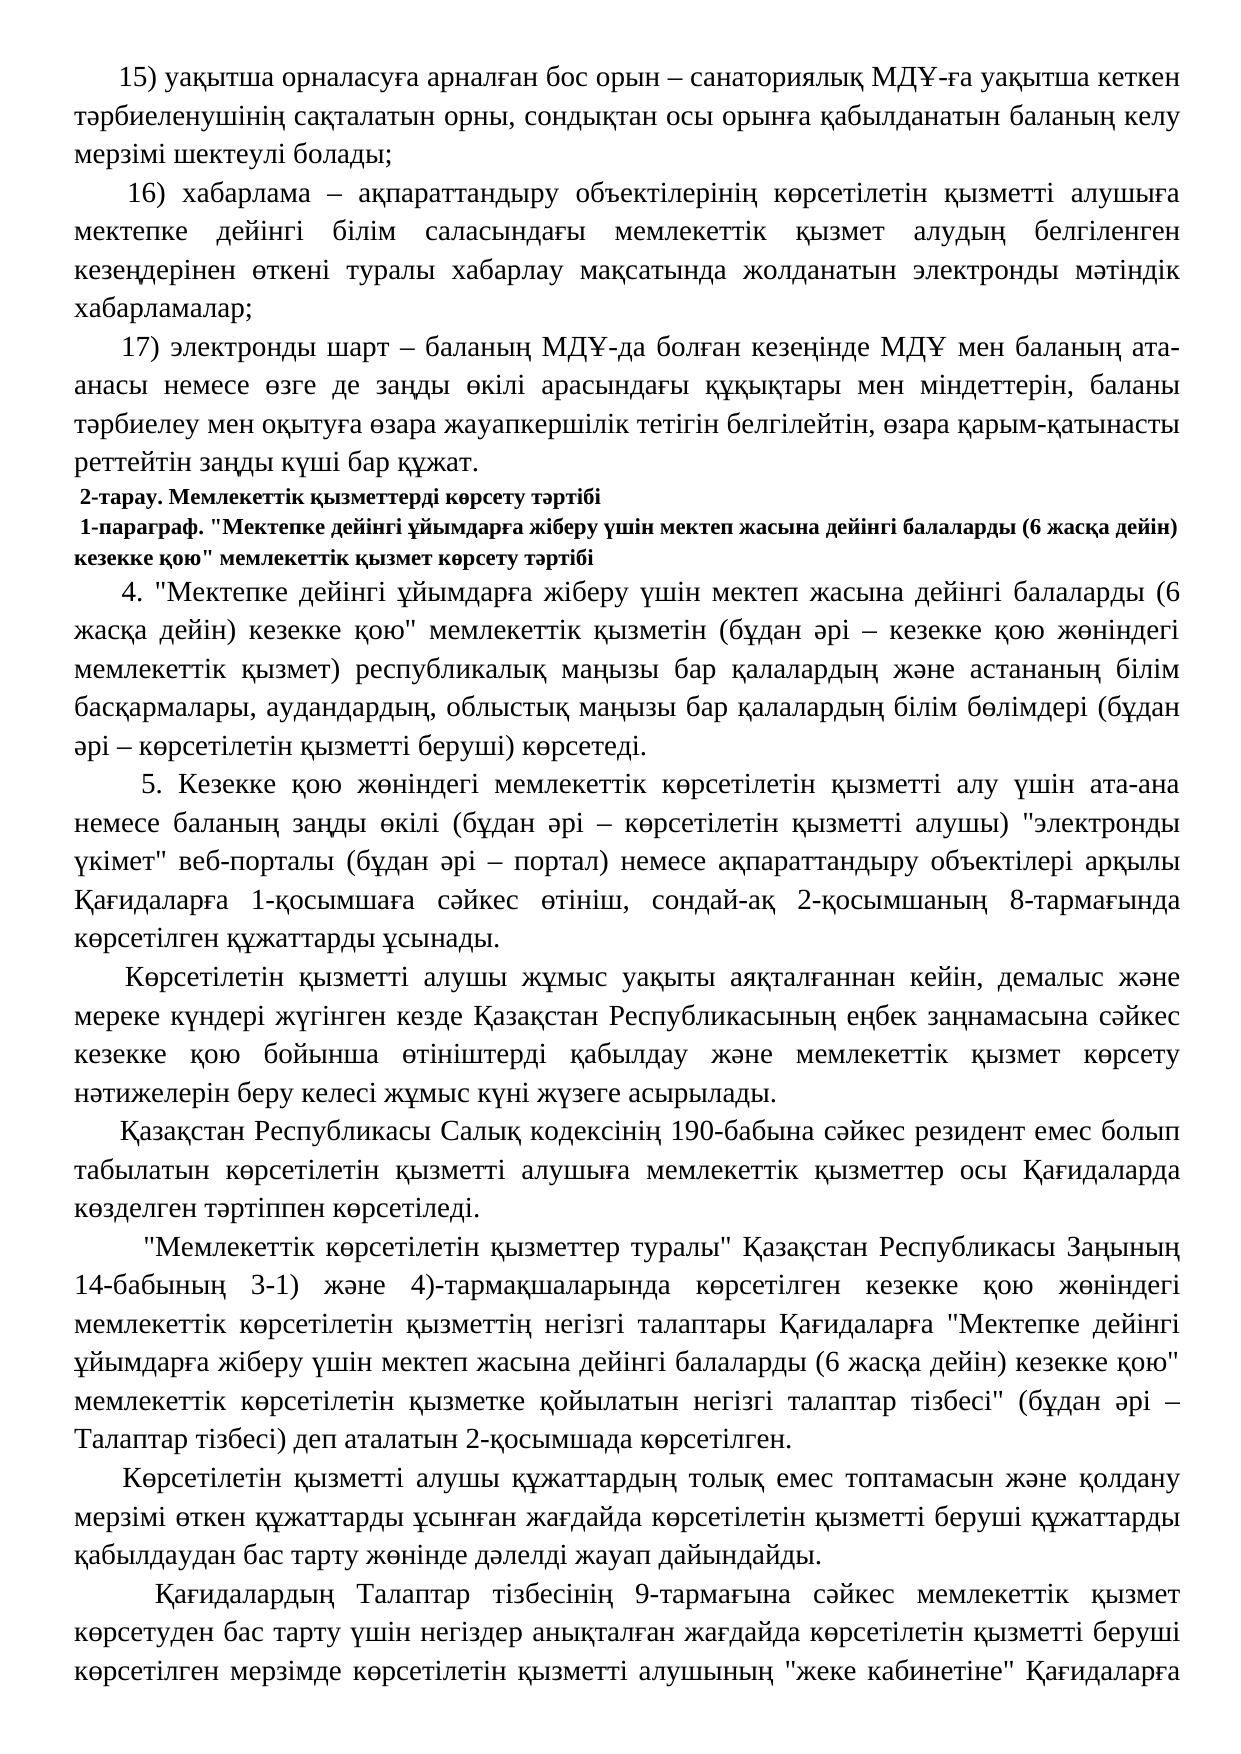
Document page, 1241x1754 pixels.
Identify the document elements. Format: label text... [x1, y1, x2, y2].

text 17) электронды шарт – баланың МДҰ-да болған кезеңінде МДҰ мен баланың ата-анасы немесе өзге де заңды өкілі арасындағы құқықтары мен міндеттерін, баланы тәрбиелеу мен оқытуға өзара жауапкершілік тетігін белгілейтін, өзара қарым-қатынасты реттейтін заңды күші бар құжат. [74, 329, 1181, 478]
text "Мемлекеттік көрсетілетін қызметтер туралы" Қазақстан Республикасы Заңының 14-бабының 3-1) және 4)-тармақшаларында көрсетілген кезекке қою жөніндегі мемлекеттік көрсетілетін қызметтің негізгі талаптары Қағидаларға "Мектепке дейінгі ұйымдарға жіберу үшін мектеп жасына дейінгі балаларды (6 жасқа дейін) кезекке қою" мемлекеттік көрсетілетін қызметке қойылатын негізгі талаптар тізбесі" (бұдан әрі – Талаптар тізбесі) деп аталатын 2-қосымшада көрсетілген. [74, 1229, 1181, 1455]
text Қазақстан Республикасы Салық кодексінің 190-бабына сәйкес резидент емес болып табылатын көрсетілетін қызметті алушыға мемлекеттік қызметтер осы Қағидаларда көзделген тәртіппен көрсетіледі. [74, 1113, 1181, 1224]
text 5. Кезекке қою жөніндегі мемлекеттік көрсетілетін қызметті алу үшін ата-ана немесе баланың заңды өкілі (бұдан әрі – көрсетілетін қызметті алушы) "электронды үкімет" веб-порталы (бұдан әрі – портал) немесе ақпараттандыру объектілері арқылы Қағидаларға 1-қосымшаға сәйкес өтініш, сондай-ақ 2-қосымшаның 8-тармағында көрсетілген құжаттарды ұсынады. [74, 766, 1181, 954]
text 16) хабарлама – ақпараттандыру объектілерінің көрсетілетін қызметті алушыға мектепке дейінгі білім саласындағы мемлекеттік қызмет алудың белгіленген кезеңдерінен өткені туралы хабарлау мақсатында жолданатын электронды мәтіндік хабарламалар; [74, 175, 1181, 324]
text 2-тарау. Мемлекеттік қызметтерді көрсету тәртібі [74, 483, 1181, 509]
text 1-параграф. "Мектепке дейінгі ұйымдарға жіберу үшін мектеп жасына дейінгі балаларды (6 жасқа дейін) кезекке қою" мемлекеттік қызмет көрсету тәртібі [74, 513, 1181, 570]
text Көрсетілетін қызметті алушы жұмыс уақыты аяқталғаннан кейін, демалыс және мереке күндері жүгінген кезде Қазақстан Республикасының еңбек заңнамасына сәйкес кезекке қою бойынша өтініштерді қабылдау және мемлекеттік қызмет көрсету нәтижелерін беру келесі жұмыс күні жүзеге асырылады. [74, 959, 1181, 1108]
text Көрсетілетін қызметті алушы құжаттардың толық емес топтамасын және қолдану мерзімі өткен құжаттарды ұсынған жағдайда көрсетілетін қызметті беруші құжаттарды қабылдаудан бас тарту жөнінде дәлелді жауап дайындайды. [74, 1460, 1181, 1571]
text 15) уақытша орналасуға арналған бос орын – санаториялық МДҰ-ға уақытша кеткен тәрбиеленушінің сақталатын орны, сондықтан осы орынға қабылданатын баланың келу мерзімі шектеулі болады; [74, 59, 1181, 170]
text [74, 1576, 1181, 1686]
text 4. "Мектепке дейінгі ұйымдарға жіберу үшін мектеп жасына дейінгі балаларды (6 жасқа дейін) кезекке қою" мемлекеттік қызметін (бұдан әрі – кезекке қою жөніндегі мемлекеттік қызмет) республикалық маңызы бар қалалардың және астананың білім басқармалары, аудандардың, облыстық маңызы бар қалалардың білім бөлімдері (бұдан әрі – көрсетілетін қызметті беруші) көрсетеді. [74, 574, 1181, 761]
